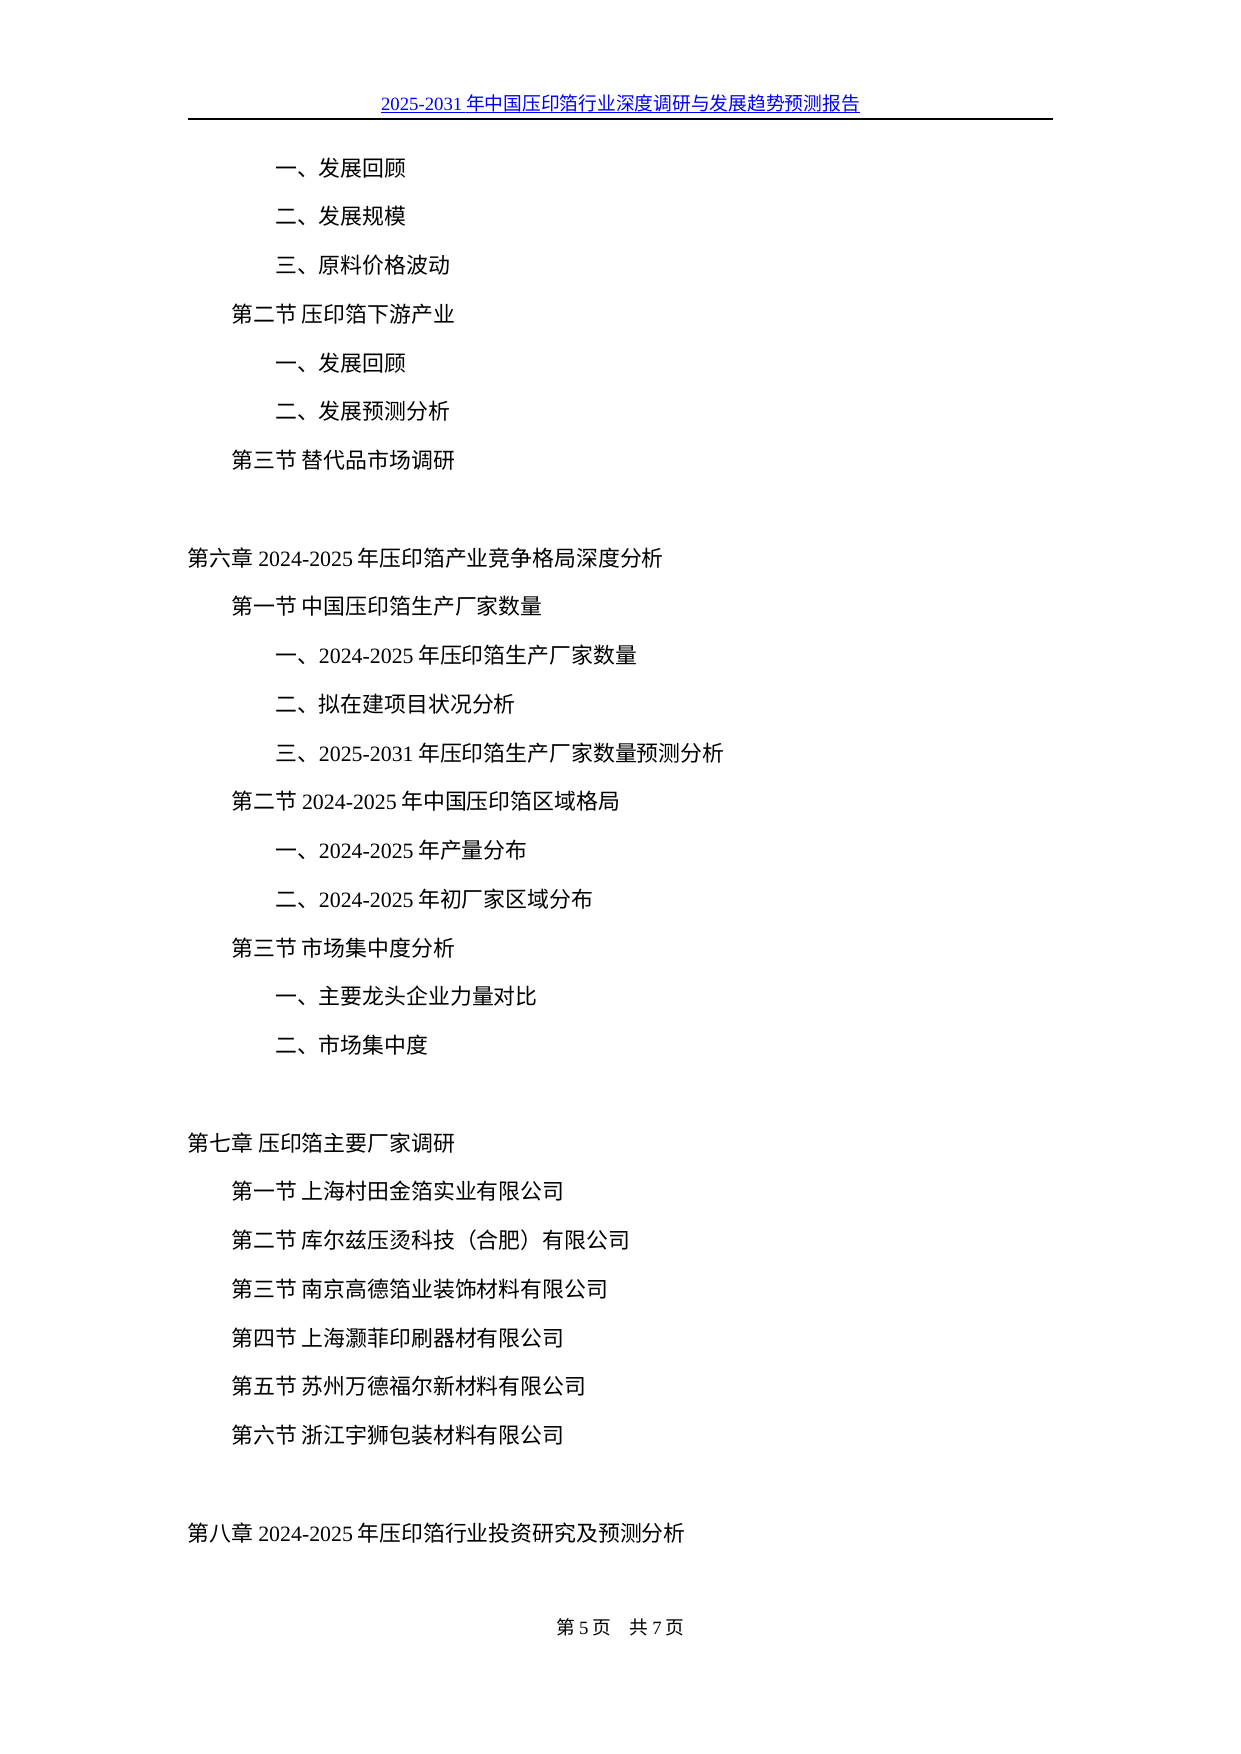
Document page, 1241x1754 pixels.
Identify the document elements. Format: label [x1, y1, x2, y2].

text [187, 150, 1053, 1548]
